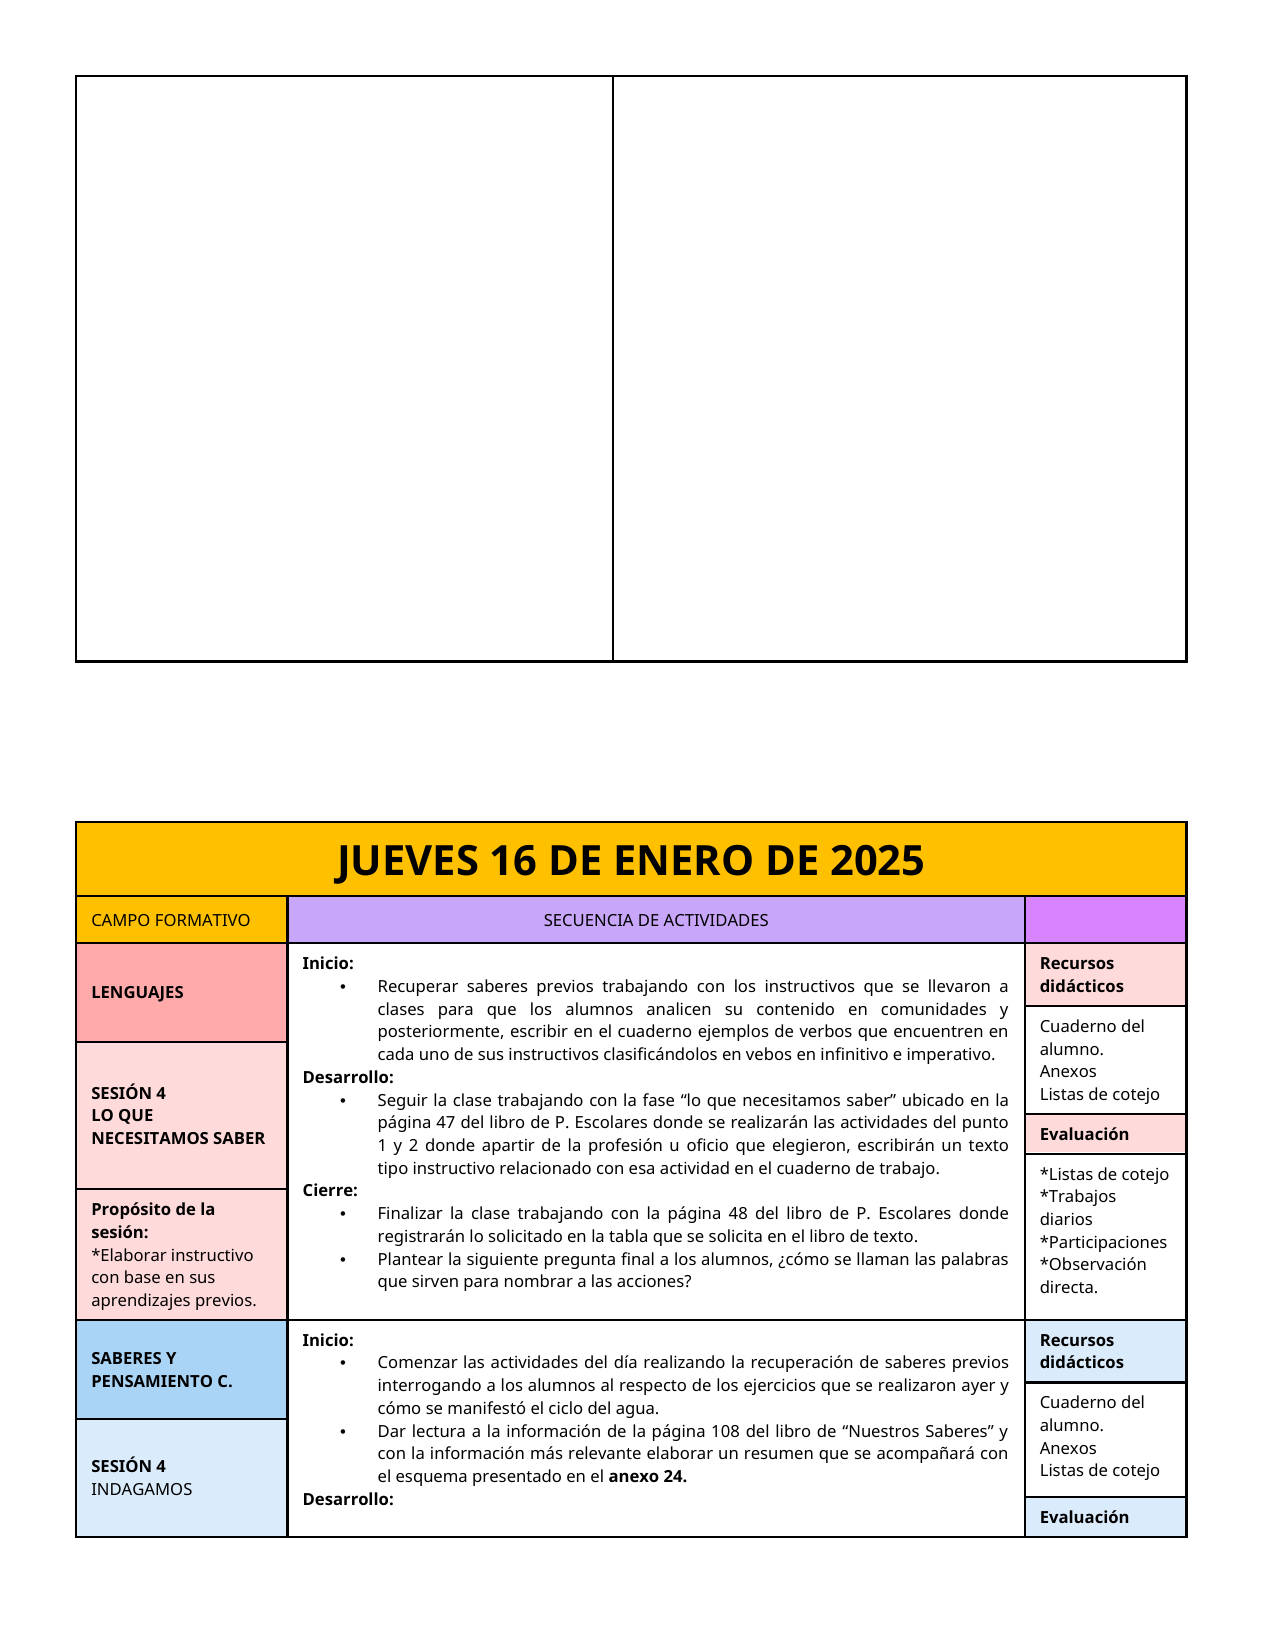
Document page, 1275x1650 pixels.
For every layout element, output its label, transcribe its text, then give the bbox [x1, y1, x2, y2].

table_cell Recursos didácticos [1026, 944, 1185, 1005]
table_header JUEVES 16 DE ENERO DE 2025 [77, 823, 1185, 895]
table_cell [614, 77, 1185, 660]
table_cell SESIÓN 4 INDAGAMOS [77, 1420, 286, 1536]
table_cell [77, 77, 612, 660]
table_cell [1026, 897, 1185, 942]
table_cell Evaluación [1026, 1498, 1185, 1536]
table_cell SESIÓN 4 LO QUE NECESITAMOS SABER [77, 1043, 286, 1188]
table_cell Propósito de la sesión: *Elaborar instructivo con base en sus aprendizajes previos. [77, 1190, 286, 1319]
table_cell CAMPO FORMATIVO [77, 897, 286, 942]
table_cell Evaluación [1026, 1115, 1185, 1152]
table_cell *Listas de cotejo *Trabajos diarios *Participaciones *Observación directa. [1026, 1155, 1185, 1319]
table_cell LENGUAJES [77, 944, 286, 1041]
table_cell Inicio: Comenzar las actividades del día realizando la recuperación de saberes previos interrogando a los alumnos al respecto de los ejercicios que se realizaron ayer y cómo se manifestó el ciclo del agua. Dar lectura a la información de la página 108 del libro de “Nuestros Saberes” y con la información más relevante elaborar un resumen que se acompañará con el esquema presentado en el anexo 24. Desarrollo: Trabajar ahora con lo solicitado en la página 146 del libro de texto P. Escolares en donde los estudiantes tendrán que realizar el dibujo que se solicita y generar la reflexión solicitada. Seguir la clase recordando como la temperatura influyó en el contenido del agua en cada una de las botellas. Resolver los ejercicios propuestos en el anexo 25 para que los alumnos hagan uso de la suma y resta de fracciones en cada una de las botellas que se muestran en el material del anexo. Comparar respuestas y permitir que los alumnos realicen correciones en caso de ser necesario. Cierre: Terminar la clase organizando reforzando con el grupo el tema de la suma y resta de fracciones con el mismo denominidor estableciendo una serie de pasos que nos permitan realizarlo y acompañarlo de ejercicios. [289, 1321, 1024, 1536]
table_cell Recursos didácticos [1026, 1321, 1185, 1381]
table_cell Cuaderno del alumno. Anexos Listas de cotejo [1026, 1007, 1185, 1113]
table_cell Cuaderno del alumno. Anexos Listas de cotejo [1026, 1384, 1185, 1496]
table_cell Inicio: Recuperar saberes previos trabajando con los instructivos que se llevaron a clases para que los alumnos analicen su contenido en comunidades y posteriormente, escribir en el cuaderno ejemplos de verbos que encuentren en cada uno de sus instructivos clasificándolos en vebos en infinitivo e imperativo. Desarrollo: Seguir la clase trabajando con la fase “lo que necesitamos saber” ubicado en la página 47 del libro de P. Escolares donde se realizarán las actividades del punto 1 y 2 donde apartir de la profesión u oficio que elegieron, escribirán un texto tipo instructivo relacionado con esa actividad en el cuaderno de trabajo. Cierre: Finalizar la clase trabajando con la página 48 del libro de P. Escolares donde registrarán lo solicitado en la tabla que se solicita en el libro de texto. Plantear la siguiente pregunta final a los alumnos, ¿cómo se llaman las palabras que sirven para nombrar a las acciones? [289, 944, 1024, 1319]
table_cell SABERES Y PENSAMIENTO C. [77, 1321, 286, 1418]
table_cell SECUENCIA DE ACTIVIDADES [289, 897, 1024, 942]
